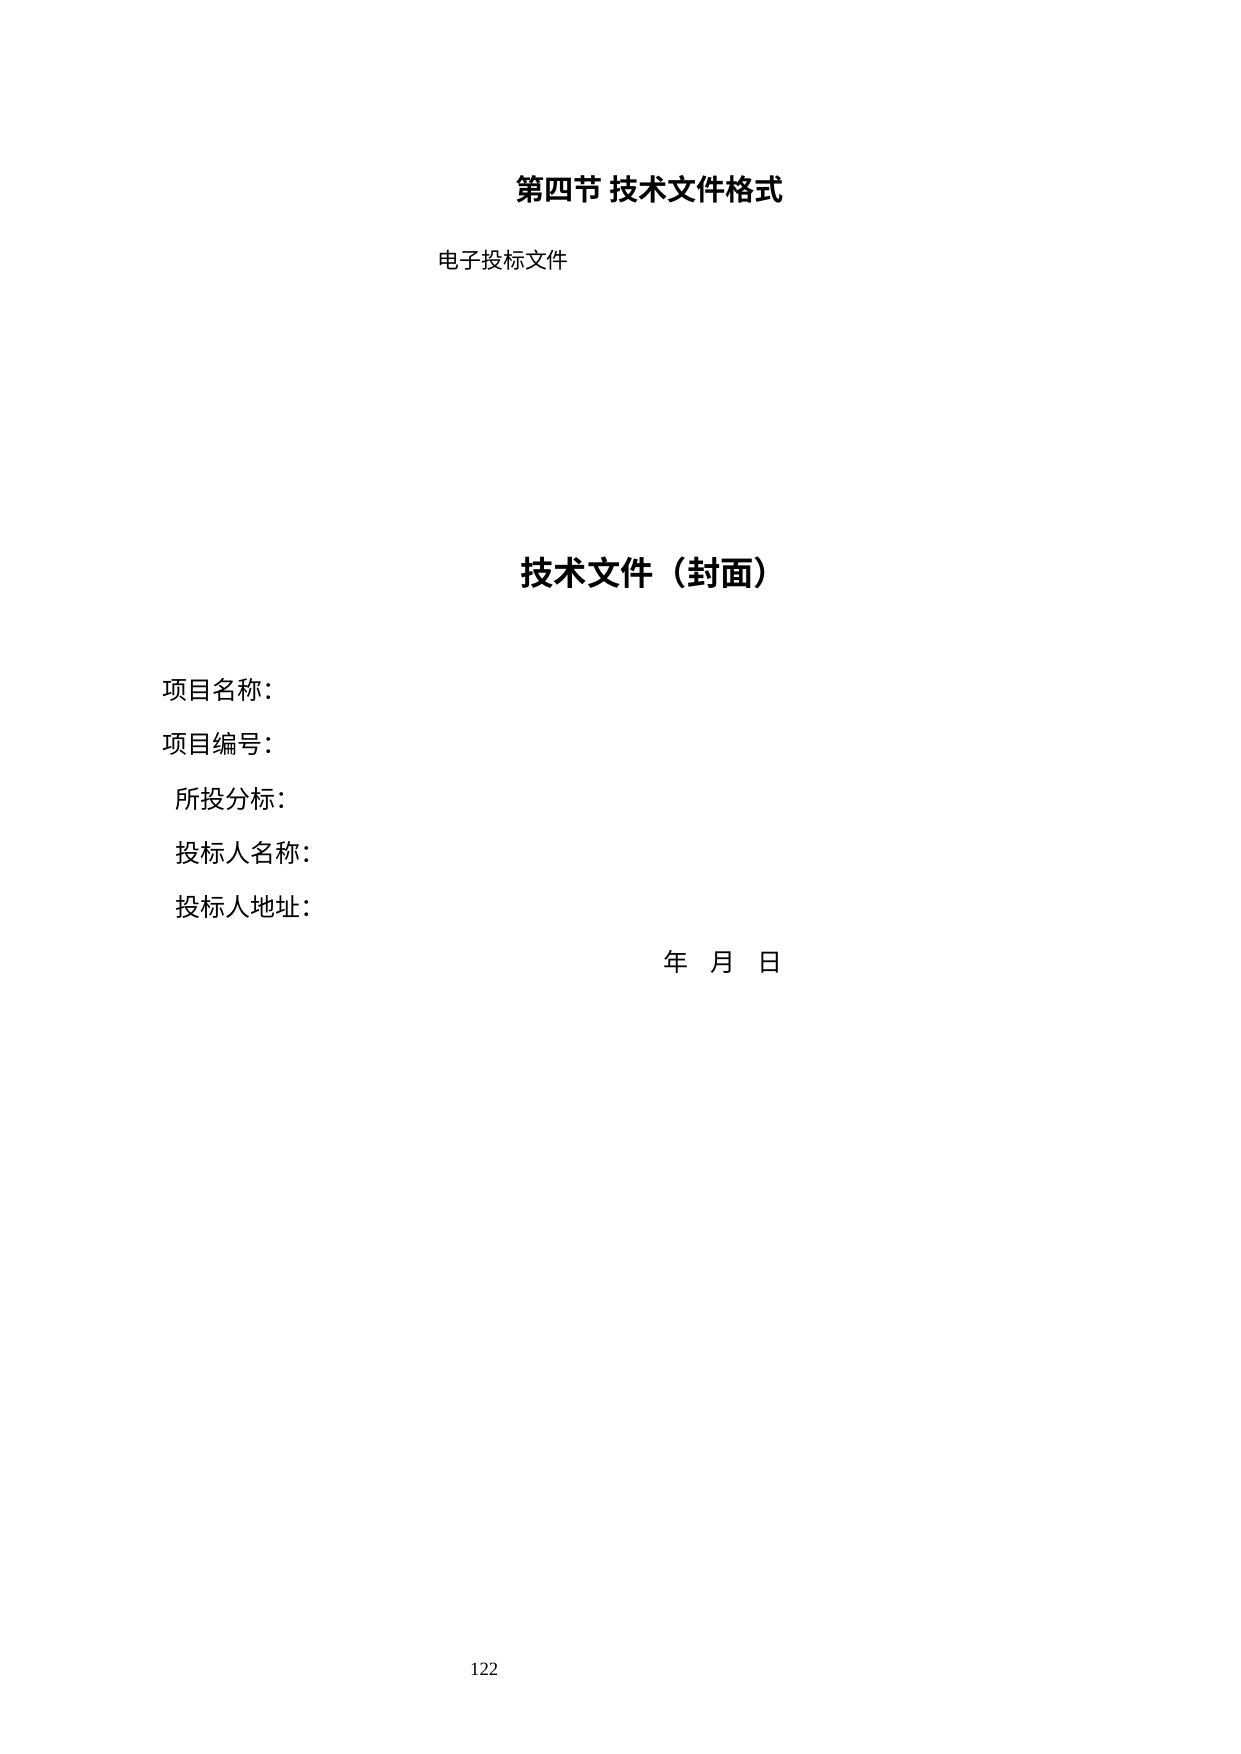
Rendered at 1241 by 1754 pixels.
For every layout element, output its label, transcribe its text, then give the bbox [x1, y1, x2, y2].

text 年 月 日 [112, 942, 1128, 978]
text 项目名称： [162, 670, 1128, 707]
text 电子投标文件 [112, 243, 1128, 275]
text 投标人名称： [112, 833, 1128, 870]
text 投标人地址： [112, 888, 1128, 924]
text 项目编号： [162, 725, 1128, 761]
text 第四节 技术文件格式 [112, 153, 1128, 222]
text 所投分标： [112, 779, 1128, 815]
text 技术文件（封面） [112, 547, 1128, 595]
